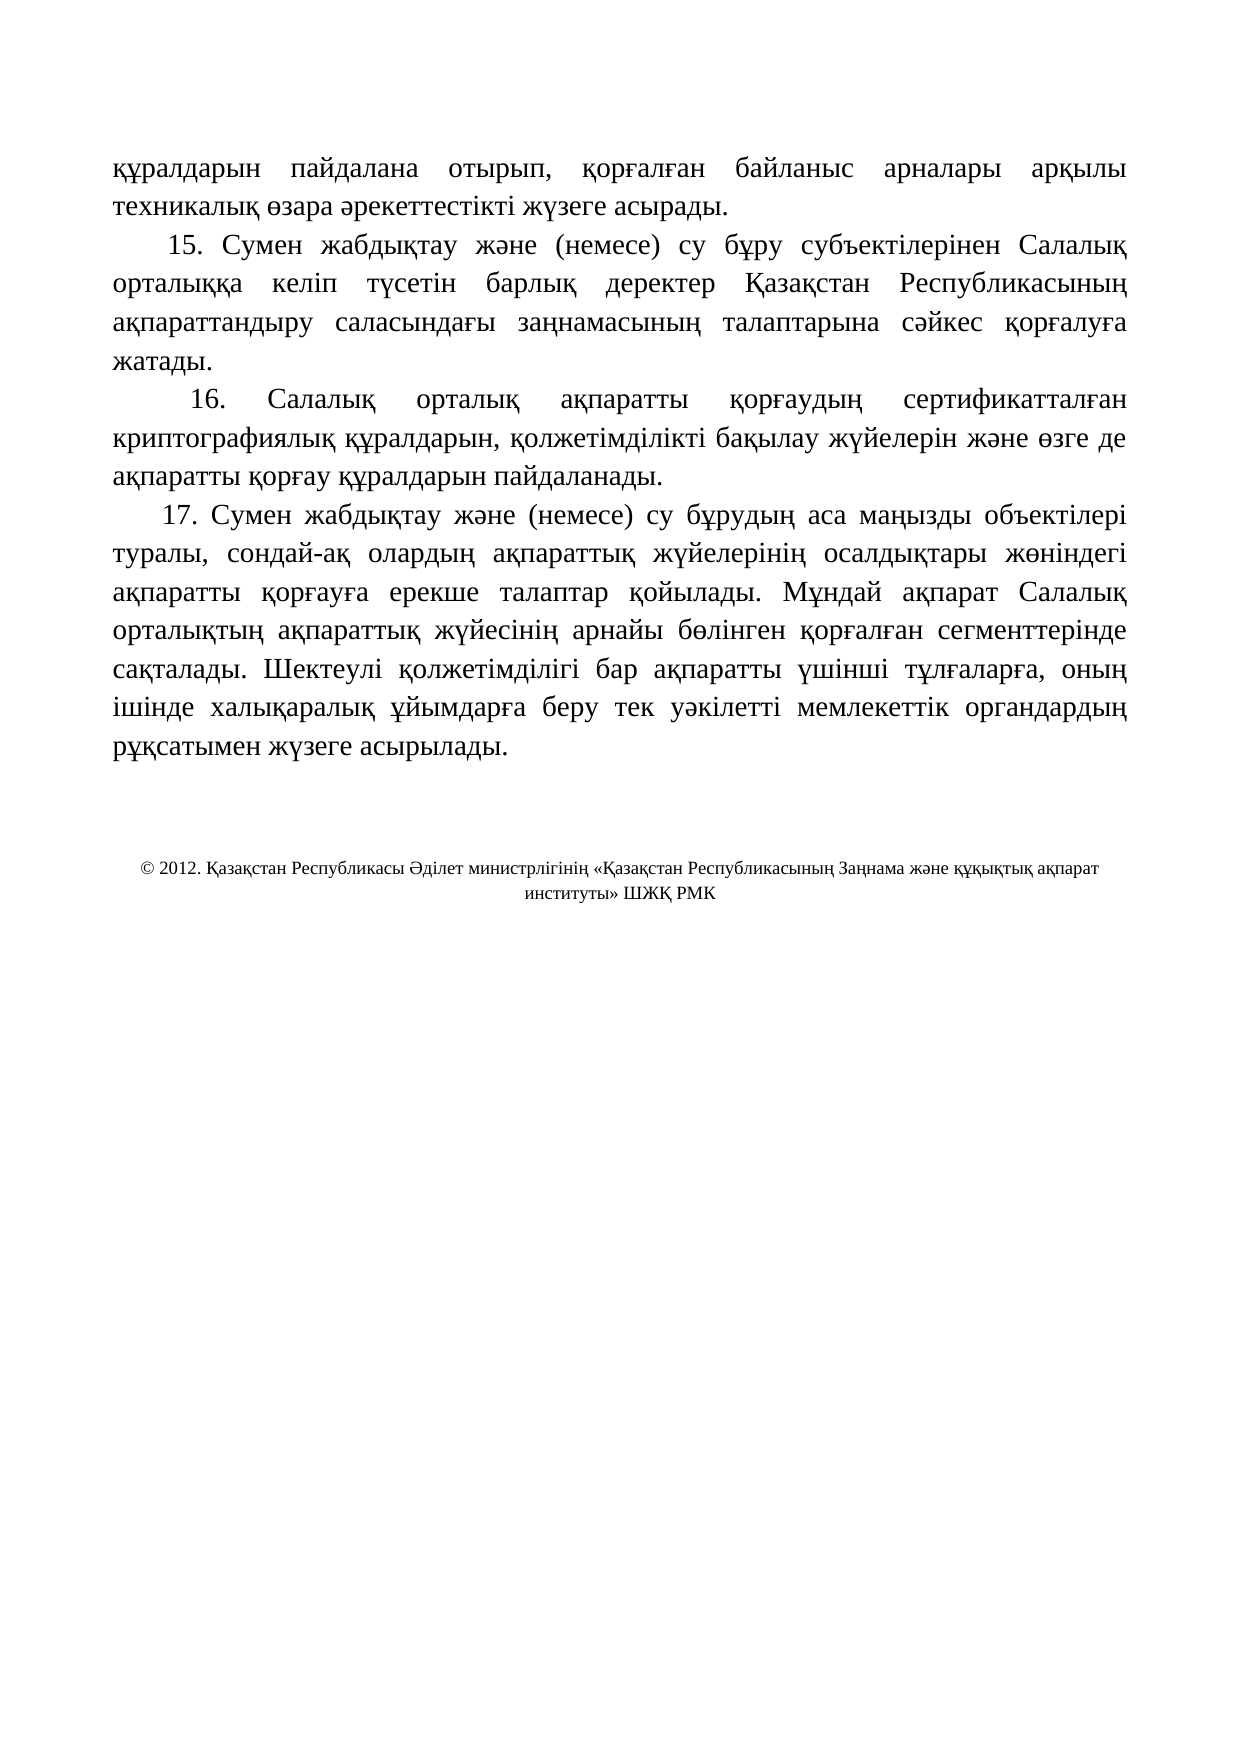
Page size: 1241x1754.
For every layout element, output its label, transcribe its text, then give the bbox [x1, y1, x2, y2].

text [112, 150, 1128, 222]
text 15. Сумен жабдықтау және (немесе) су бұру субъектілерінен Салалық орталыққа келіп түсетін барлық деректер Қазақстан Республикасының ақпараттандыру саласындағы заңнамасының талаптарына сәйкес қорғалуға жатады. [112, 227, 1128, 376]
text © 2012. Қазақстан Республикасы Әділет министрлігінің «Қазақстан Республикасының Заңнама және құқықтық ақпарат институты» ШЖҚ РМК [112, 857, 1128, 904]
text 16. Салалық орталық ақпаратты қорғаудың сертификатталған криптографиялық құралдарын, қолжетімділікті бақылау жүйелерін және өзге де ақпаратты қорғау құралдарын пайдаланады. [112, 381, 1128, 492]
text 17. Сумен жабдықтау және (немесе) су бұрудың аса маңызды объектілері туралы, сондай-ақ олардың ақпараттық жүйелерінің осалдықтары жөніндегі ақпаратты қорғауға ерекше талаптар қойылады. Мұндай ақпарат Салалық орталықтың ақпараттық жүйесінің арнайы бөлінген қорғалған сегменттерінде сақталады. Шектеулі қолжетімділігі бар ақпаратты үшінші тұлғаларға, оның ішінде халықаралық ұйымдарға беру тек уәкілетті мемлекеттік органдардың рұқсатымен жүзеге асырылады. [112, 497, 1128, 762]
